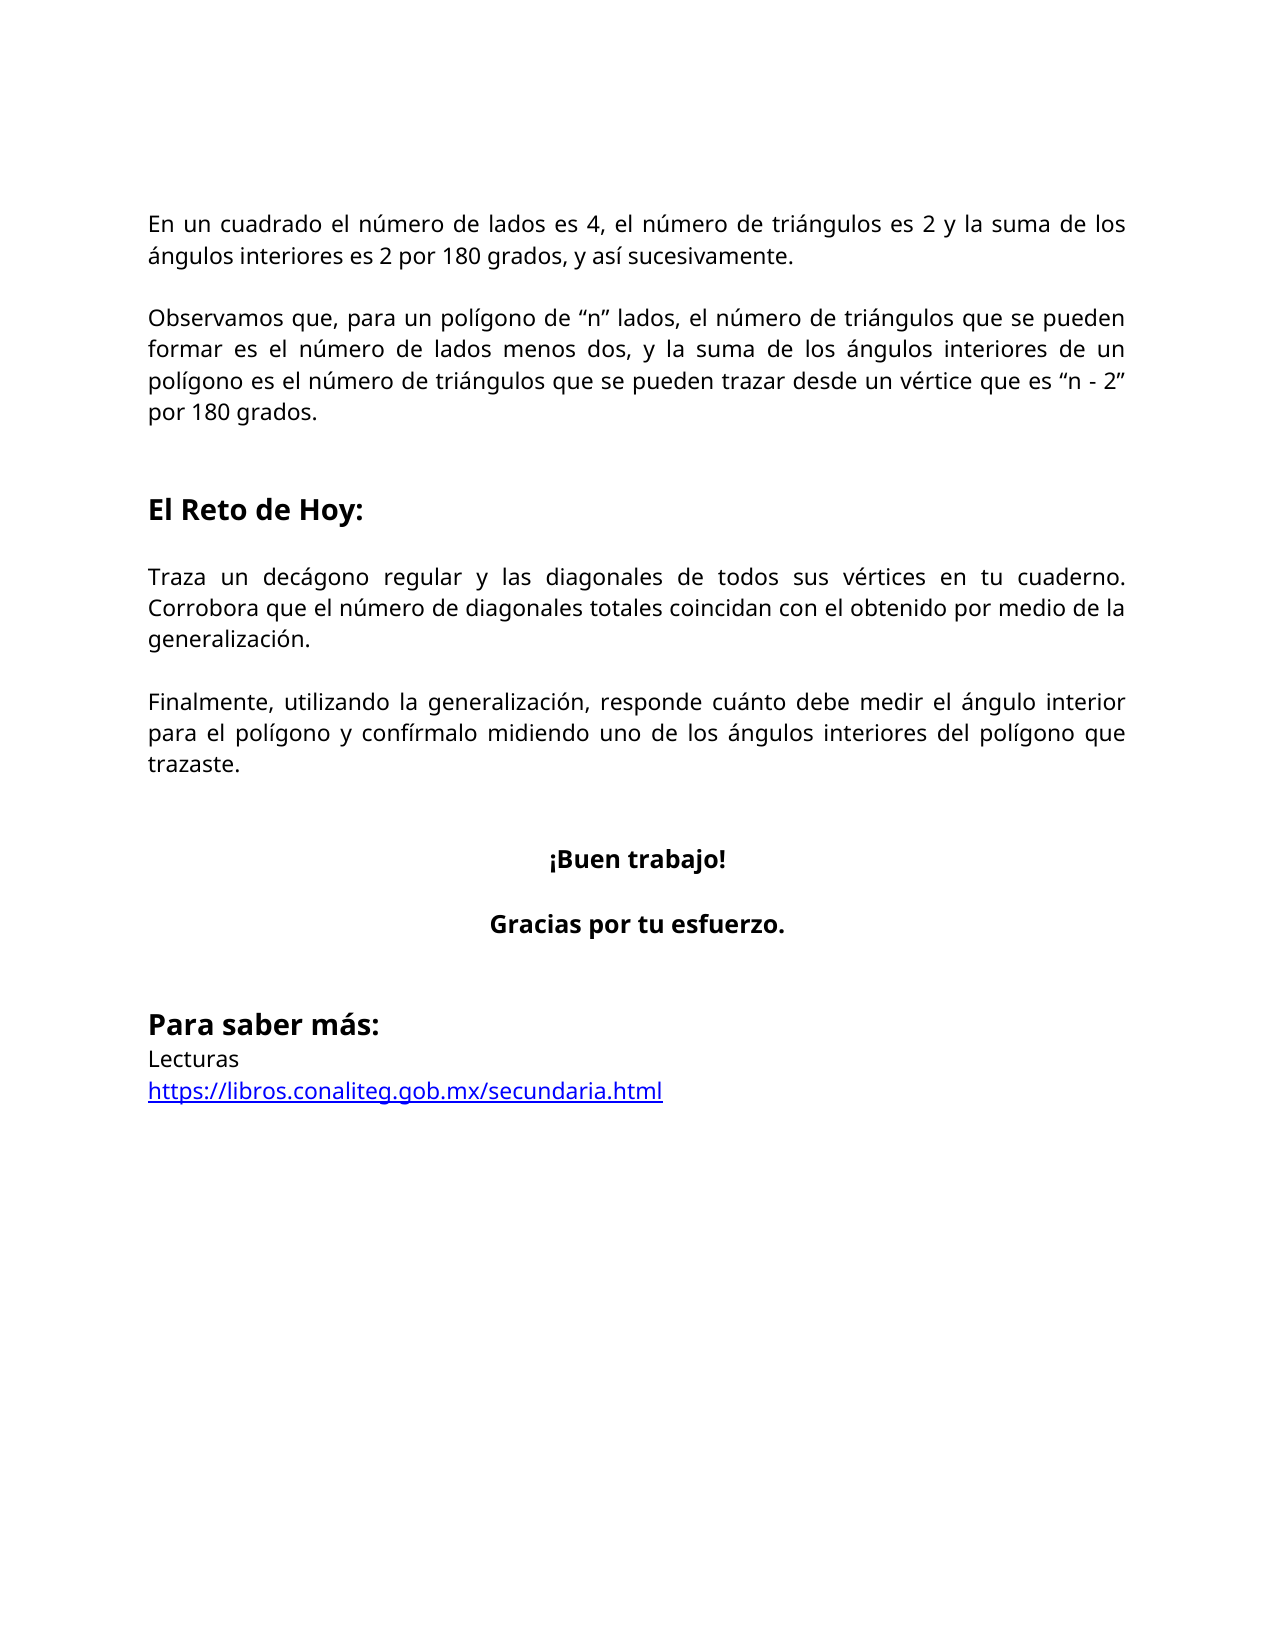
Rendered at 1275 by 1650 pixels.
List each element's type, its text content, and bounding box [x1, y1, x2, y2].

text Traza un decágono regular y las diagonales de todos sus vértices en tu cuaderno. Corrobora que el número de diagonales totales coincidan con el obtenido por medio de la generalización. [148, 561, 1127, 654]
text El Reto de Hoy: [148, 490, 1127, 529]
text https://libros.conaliteg.gob.mx/secundaria.html [148, 1075, 1127, 1106]
text Gracias por tu esfuerzo. [148, 907, 1127, 941]
text Observamos que, para un polígono de “n” lados, el número de triángulos que se pueden formar es el número de lados menos dos, y la suma de los ángulos interiores de un polígono es el número de triángulos que se pueden trazar desde un vértice que es “n - 2” por 180 grados. [148, 302, 1127, 427]
text Para saber más: [148, 1004, 1127, 1043]
text Lecturas [148, 1043, 1127, 1075]
text Finalmente, utilizando la generalización, responde cuánto debe medir el ángulo interior para el polígono y confírmalo midiendo uno de los ángulos interiores del polígono que trazaste. [148, 686, 1127, 779]
text En un cuadrado el número de lados es 4, el número de triángulos es 2 y la suma de los ángulos interiores es 2 por 180 grados, y así sucesivamente. [148, 208, 1127, 271]
text ¡Buen trabajo! [148, 842, 1127, 876]
